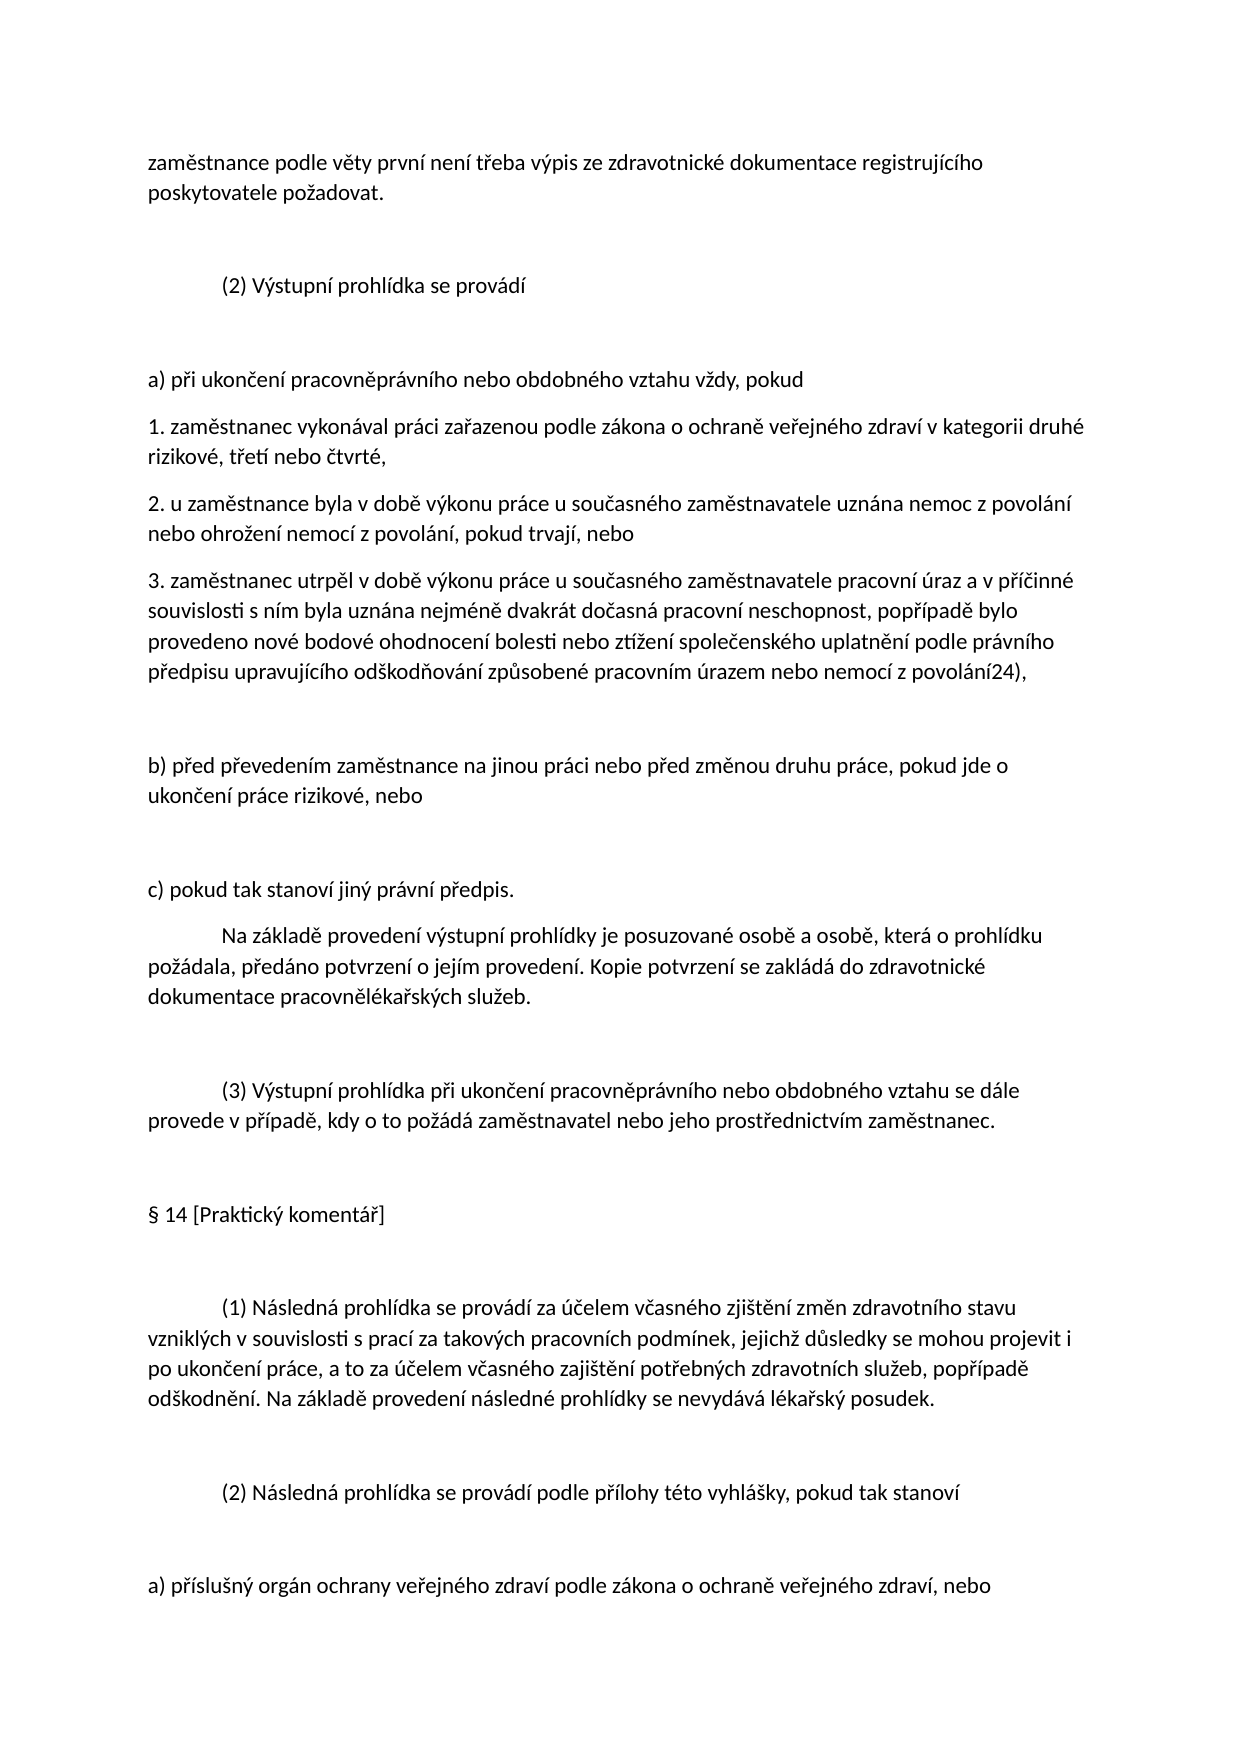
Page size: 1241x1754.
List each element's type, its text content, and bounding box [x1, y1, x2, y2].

text b) před převedením zaměstnance na jinou práci nebo před změnou druhu práce, pokud jde o ukončení práce rizikové, nebo [148, 751, 1093, 809]
text § 14 [Praktický komentář] [148, 1200, 1093, 1228]
text (3) Výstupní prohlídka při ukončení pracovněprávního nebo obdobného vztahu se dále provede v případě, kdy o to požádá zaměstnavatel nebo jeho prostřednictvím zaměstnanec. [148, 1076, 1093, 1134]
text 2. u zaměstnance byla v době výkonu práce u současného zaměstnavatele uznána nemoc z povolání nebo ohrožení nemocí z povolání, pokud trvají, nebo [148, 489, 1093, 547]
text Na základě provedení výstupní prohlídky je posuzované osobě a osobě, která o prohlídku požádala, předáno potvrzení o jejím provedení. Kopie potvrzení se zakládá do zdravotnické dokumentace pracovnělékařských služeb. [148, 922, 1093, 1010]
text c) pokud tak stanoví jiný právní předpis. [148, 875, 1093, 903]
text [148, 148, 1093, 206]
text a) při ukončení pracovněprávního nebo obdobného vztahu vždy, pokud [148, 365, 1093, 393]
text (2) Následná prohlídka se provádí podle přílohy této vyhlášky, pokud tak stanoví [148, 1478, 1093, 1506]
text (2) Výstupní prohlídka se provádí [148, 272, 1093, 299]
text 1. zaměstnanec vykonával práci zařazenou podle zákona o ochraně veřejného zdraví v kategorii druhé rizikové, třetí nebo čtvrté, [148, 412, 1093, 470]
text (1) Následná prohlídka se provádí za účelem včasného zjištění změn zdravotního stavu vzniklých v souvislosti s prací za takových pracovních podmínek, jejichž důsledky se mohou projevit i po ukončení práce, a to za účelem včasného zajištění potřebných zdravotních služeb, popřípadě odškodnění. Na základě provedení následné prohlídky se nevydává lékařský posudek. [148, 1293, 1093, 1412]
text a) příslušný orgán ochrany veřejného zdraví podle zákona o ochraně veřejného zdraví, nebo [148, 1572, 1093, 1599]
text 3. zaměstnanec utrpěl v době výkonu práce u současného zaměstnavatele pracovní úraz a v příčinné souvislosti s ním byla uznána nejméně dvakrát dočasná pracovní neschopnost, popřípadě bylo provedeno nové bodové ohodnocení bolesti nebo ztížení společenského uplatnění podle právního předpisu upravujícího odškodňování způsobené pracovním úrazem nebo nemocí z povolání24), [148, 566, 1093, 685]
